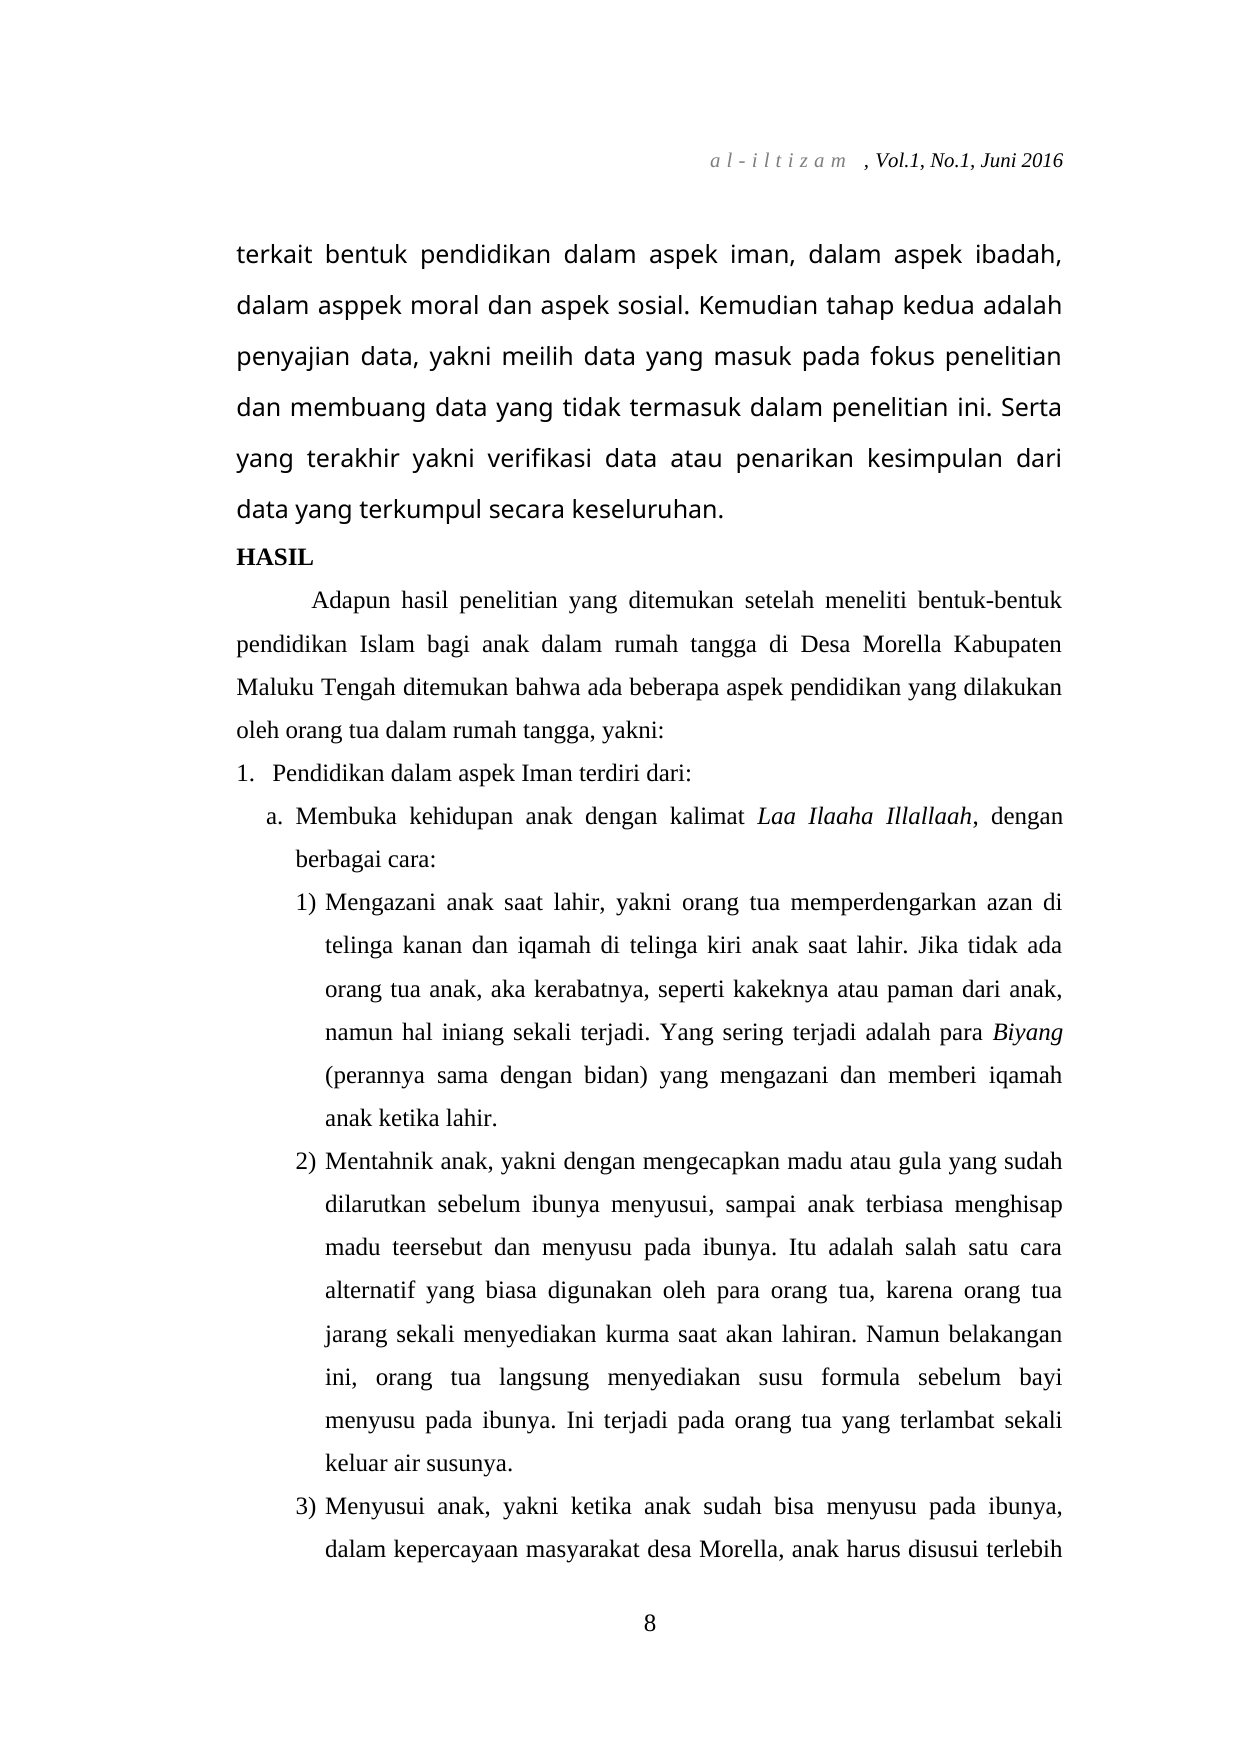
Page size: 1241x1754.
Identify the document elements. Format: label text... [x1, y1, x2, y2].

text HASIL [236, 542, 1063, 571]
list Membuka kehidupan anak dengan kalimat Laa Ilaaha Illallaah, dengan berbagai cara: [266, 801, 1063, 873]
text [236, 236, 1063, 526]
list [295, 1491, 1063, 1563]
list Mengazani anak saat lahir, yakni orang tua memperdengarkan azan di telinga kanan dan iqamah di telinga kiri anak saat lahir. Jika tidak ada orang tua anak, aka kerabatnya, seperti kakeknya atau paman dari anak, namun hal iniang sekali terjadi. Yang sering terjadi adalah para Biyang (perannya sama dengan bidan) yang mengazani dan memberi iqamah anak ketika lahir. [295, 887, 1063, 1132]
text Adapun hasil penelitian yang ditemukan setelah meneliti bentuk-bentuk pendidikan Islam bagi anak dalam rumah tangga di Desa Morella Kabupaten Maluku Tengah ditemukan bahwa ada beberapa aspek pendidikan yang dilakukan oleh orang tua dalam rumah tangga, yakni: [236, 586, 1063, 744]
list Pendidikan dalam aspek Iman terdiri dari: [236, 758, 1063, 787]
list Mentahnik anak, yakni dengan mengecapkan madu atau gula yang sudah dilarutkan sebelum ibunya menyusui, sampai anak terbiasa menghisap madu teersebut dan menyusu pada ibunya. Itu adalah salah satu cara alternatif yang biasa digunakan oleh para orang tua, karena orang tua jarang sekali menyediakan kurma saat akan lahiran. Namun belakangan ini, orang tua langsung menyediakan susu formula sebelum bayi menyusu pada ibunya. Ini terjadi pada orang tua yang terlambat sekali keluar air susunya. [295, 1146, 1063, 1477]
